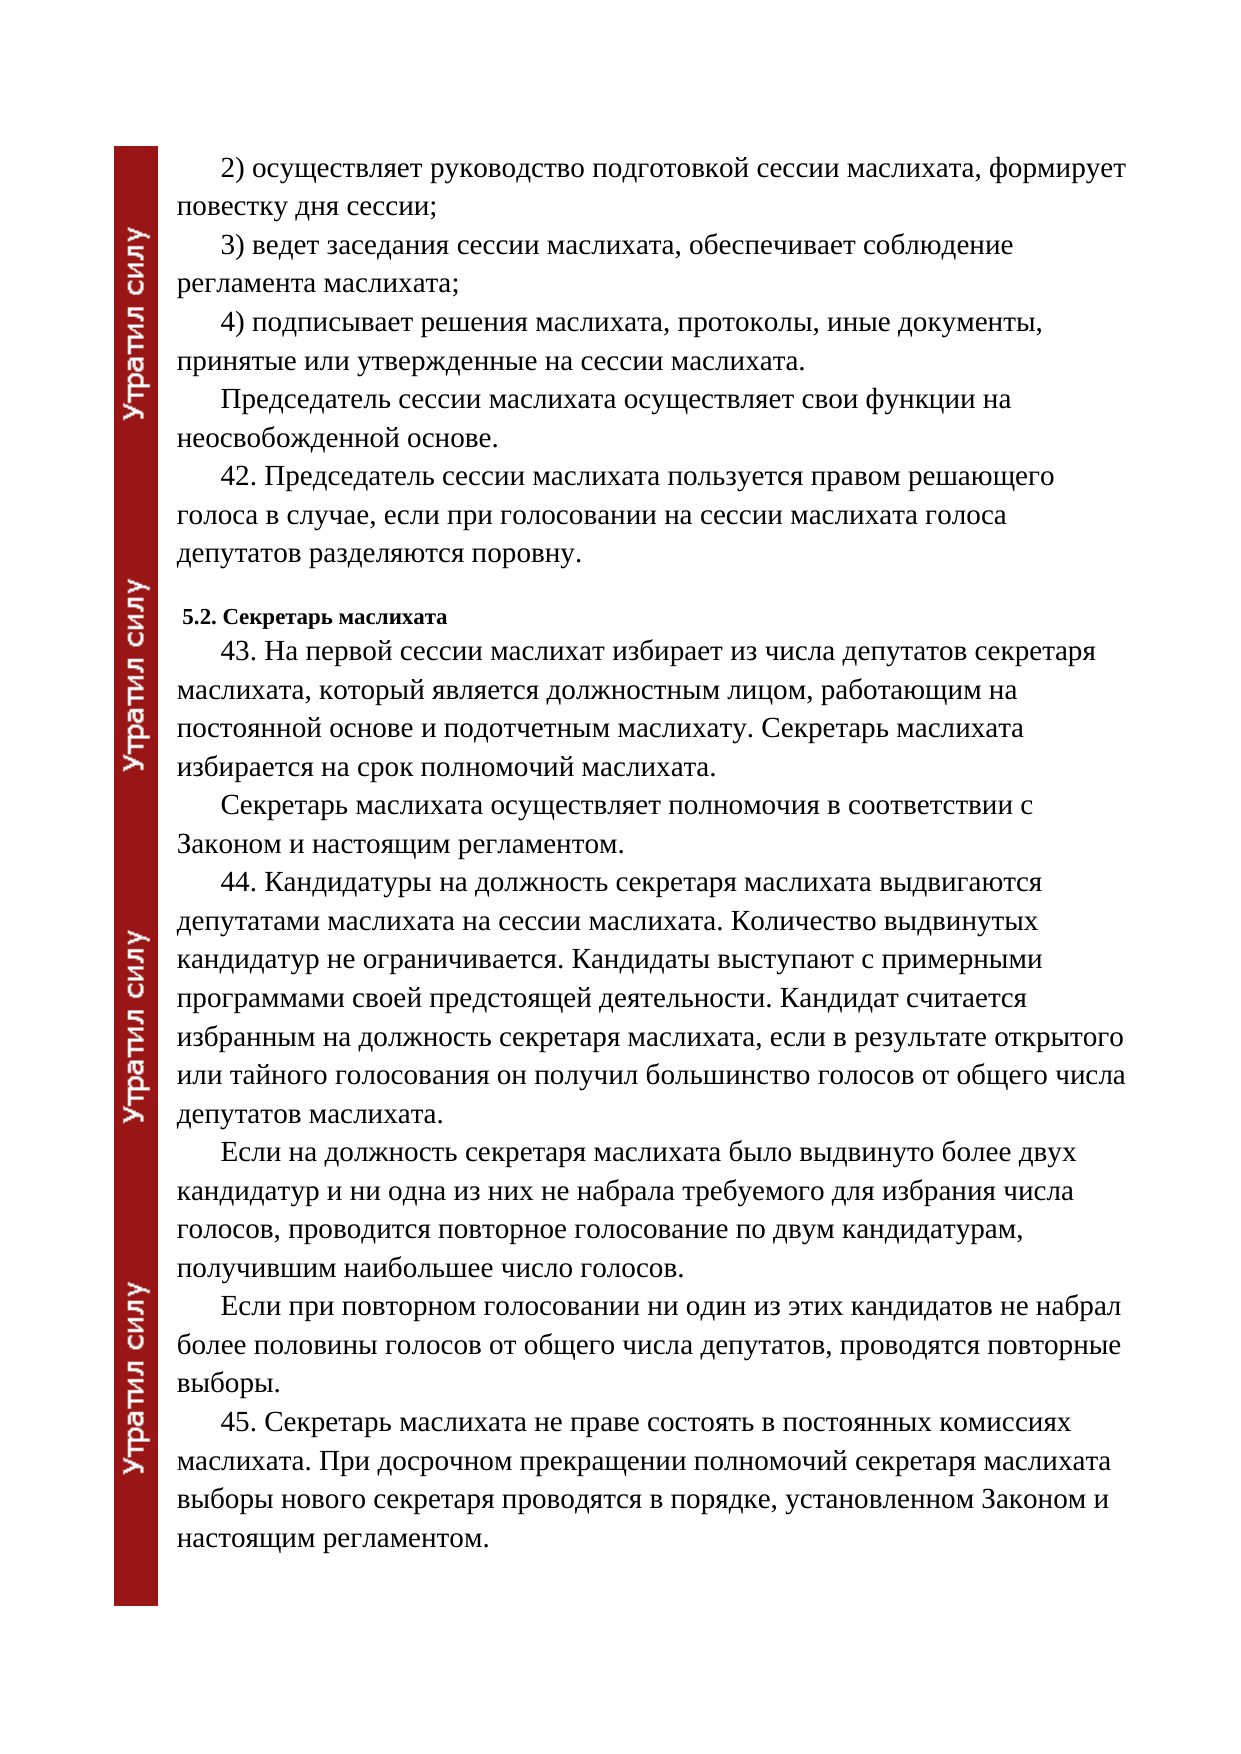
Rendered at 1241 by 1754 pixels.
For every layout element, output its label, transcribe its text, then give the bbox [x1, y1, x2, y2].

picture [114, 599, 158, 603]
picture [114, 1583, 158, 1606]
picture [114, 146, 158, 150]
text 5.2. Секретарь маслихата [112, 603, 1128, 629]
text 43. На первой сессии маслихат избирает из числа депутатов секретаря маслихата, который является должностным лицом, работающим на постоянной основе и подотчетным маслихату. Секретарь маслихата избирается на срок полномочий маслихата. Секретарь маслихата осуществляет полномочия в соответствии с Законом и настоящим регламентом. 44. Кандидатуры на должность секретаря маслихата выдвигаются депутатами маслихата на сессии маслихата. Количество выдвинутых кандидатур не ограничивается. Кандидаты выступают с примерными программами своей предстоящей деятельности. Кандидат считается избранным на должность секретаря маслихата, если в результате открытого или тайного голосования он получил большинство голосов от общего числа депутатов маслихата. Если на должность секретаря маслихата было выдвинуто более двух кандидатур и ни одна из них не набрала требуемого для избрания числа голосов, проводится повторное голосование по двум кандидатурам, получившим наибольшее число голосов. Если при повторном голосовании ни один из этих кандидатов не набрал более половины голосов от общего числа депутатов, проводятся повторные выборы. 45. Секретарь маслихата не праве состоять в постоянных комиссиях маслихата. При досрочном прекращении полномочий секретаря маслихата выборы нового секретаря проводятся в порядке, установленном Законом и настоящим регламентом. [112, 633, 1128, 1583]
picture [114, 629, 158, 633]
